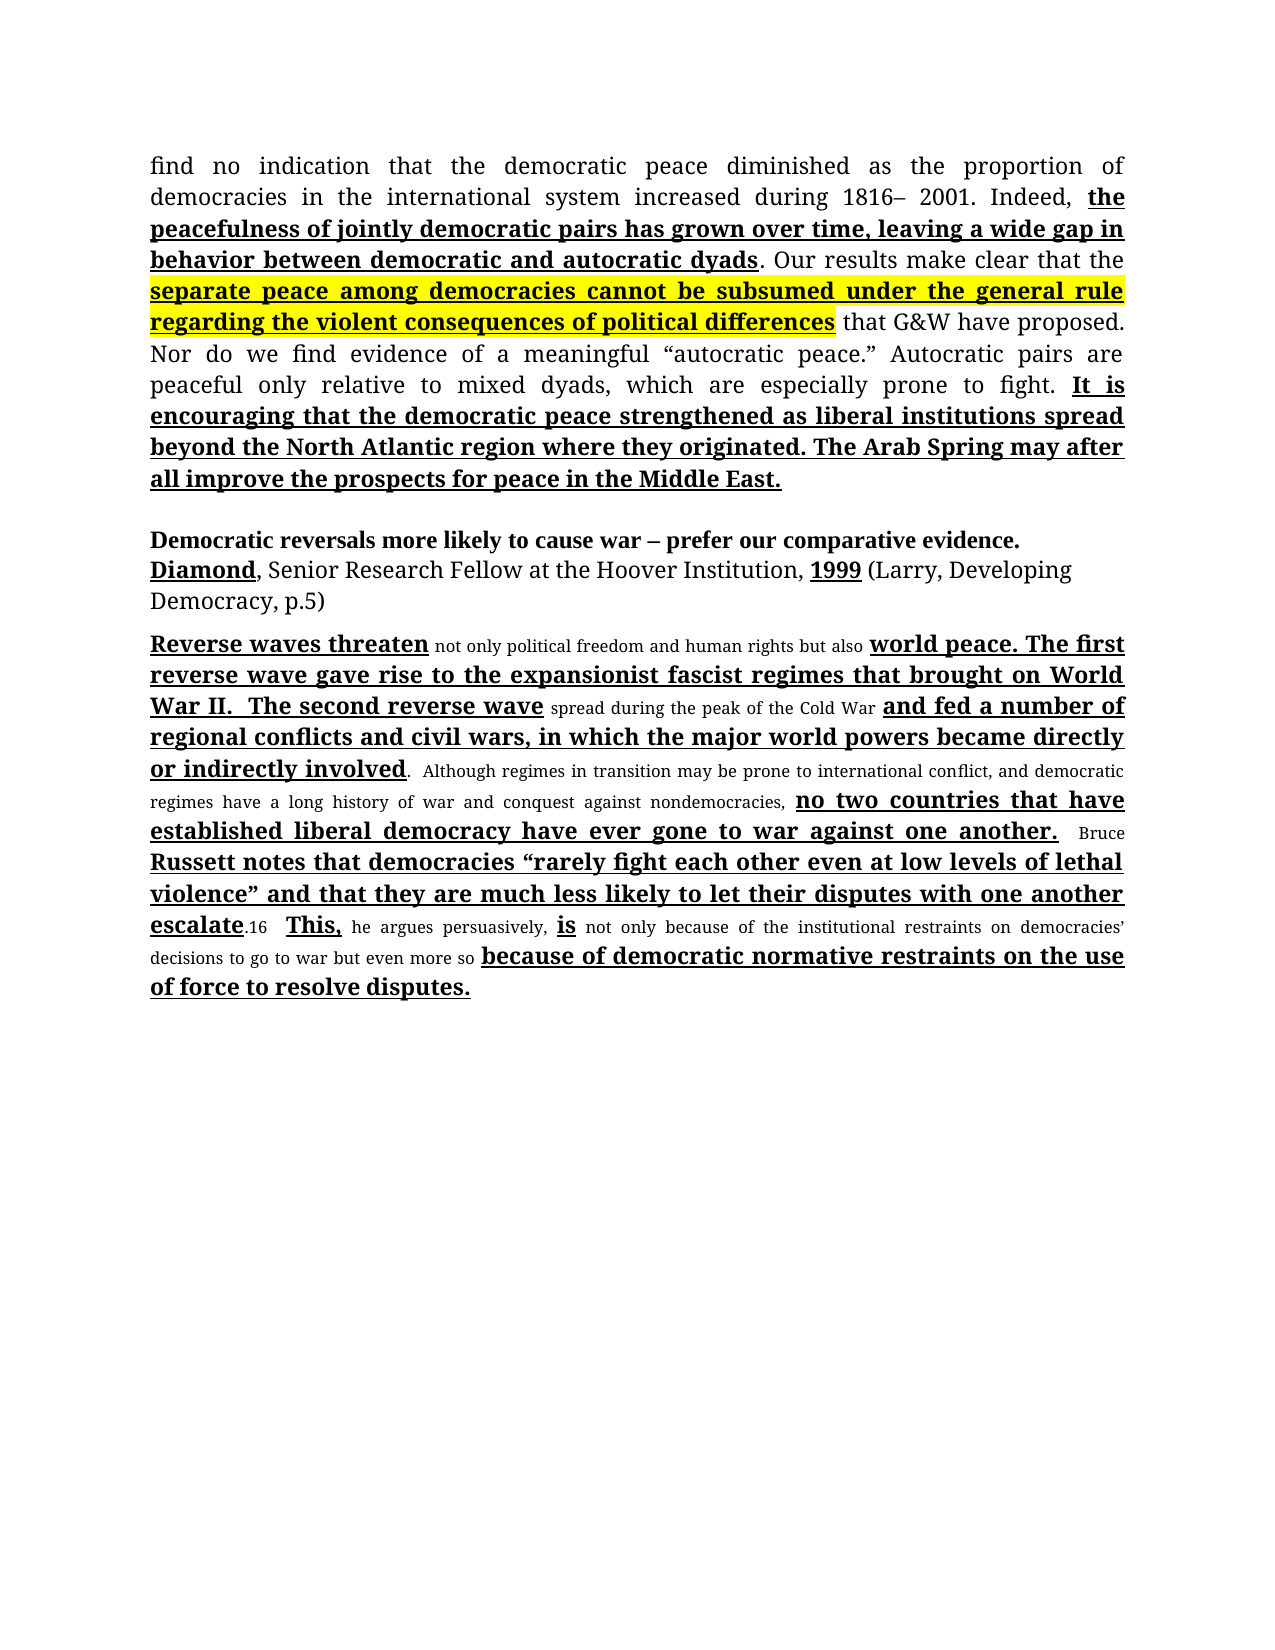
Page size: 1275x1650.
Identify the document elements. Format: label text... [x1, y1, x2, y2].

text Diamond, Senior Research Fellow at the Hoover Institution, 1999 (Larry, Developing Democracy, p.5) [150, 554, 1125, 616]
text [150, 150, 1125, 239]
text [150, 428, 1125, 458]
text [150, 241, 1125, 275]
text Reverse waves threaten not only political freedom and human rights but also world peace. The first reverse wave gave rise to the expansionist fascist regimes that brought on World War II. The second reverse wave spread during the peak of the Cold War and fed a number of regional conflicts and civil wars, in which the major world powers became directly or indirectly involved. Although regimes in transition may be prone to international conflict, and democratic regimes have a long history of war and conquest against nondemocracies, no two countries that have established liberal democracy have ever gone to war against one another. Bruce Russett notes that democracies “rarely fight each other even at low levels of lethal violence” and that they are much less likely to let their disputes with one another escalate.16 This, he argues persuasively, is not only because of the institutional restraints on democracies’ decisions to go to war but even more so because of democratic normative restraints on the use of force to resolve disputes. [150, 906, 1125, 1003]
text Democratic reversals more likely to cause war – prefer our comparative evidence. [150, 525, 1125, 554]
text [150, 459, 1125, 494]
text Reverse waves threaten not only political freedom and human rights but also world peace. The first reverse wave gave rise to the expansionist fascist regimes that brought on World War II. The second reverse wave spread during the peak of the Cold War and fed a number of regional conflicts and civil wars, in which the major world powers became directly or indirectly involved. Although regimes in transition may be prone to international conflict, and democratic regimes have a long history of war and conquest against nondemocracies, no two countries that have established liberal democracy have ever gone to war against one another. Bruce Russett notes that democracies “rarely fight each other even at low levels of lethal violence” and that they are much less likely to let their disputes with one another escalate.16 This, he argues persuasively, is not only because of the institutional restraints on democracies’ decisions to go to war but even more so because of democratic normative restraints on the use of force to resolve disputes. [150, 749, 1125, 904]
